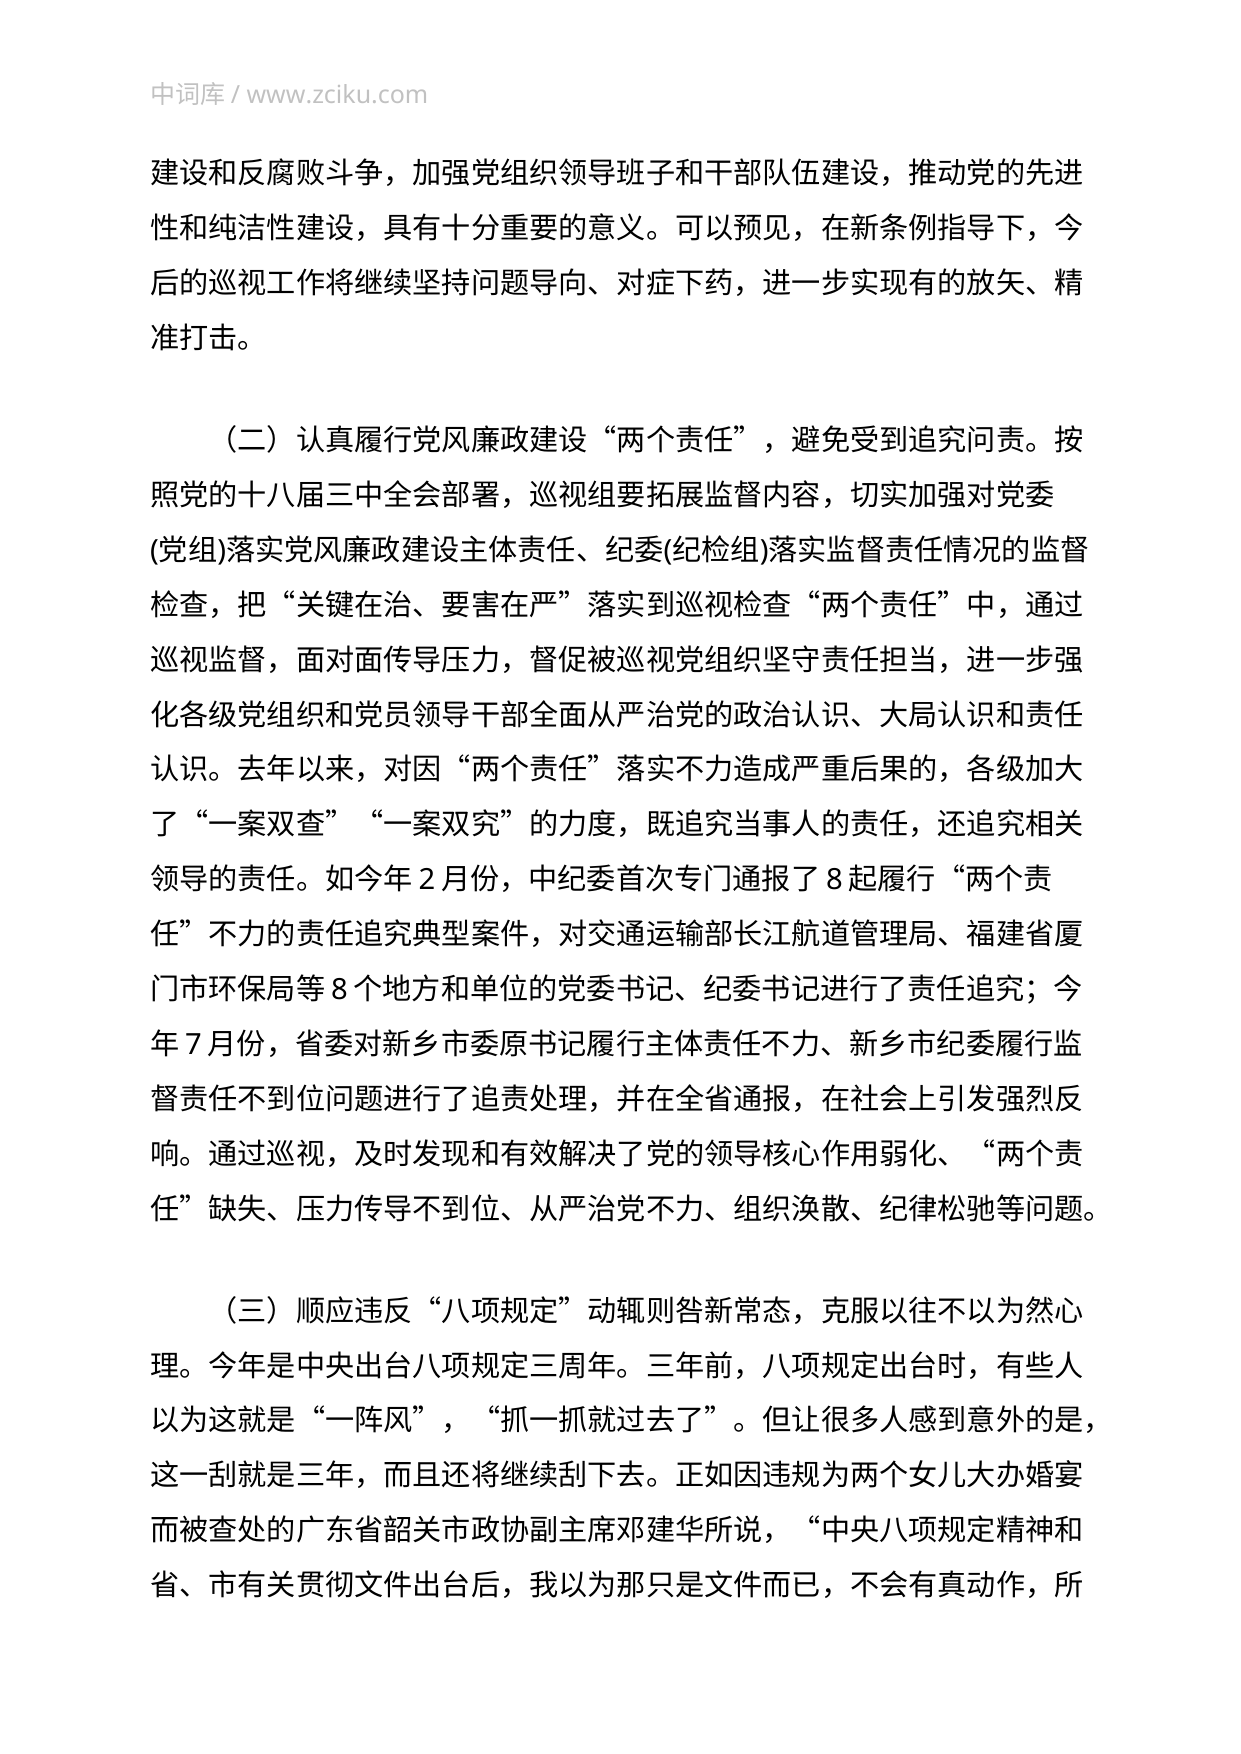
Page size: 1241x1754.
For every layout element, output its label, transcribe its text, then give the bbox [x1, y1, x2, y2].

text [150, 150, 1090, 357]
text （二）认真履行党风廉政建设“两个责任”，避免受到追究问责。按照党的十八届三中全会部署，巡视组要拓展监督内容，切实加强对党委(党组)落实党风廉政建设主体责任、纪委(纪检组)落实监督责任情况的监督检查，把“关键在治、要害在严”落实到巡视检查“两个责任”中，通过巡视监督，面对面传导压力，督促被巡视党组织坚守责任担当，进一步强化各级党组织和党员领导干部全面从严治党的政治认识、大局认识和责任认识。去年以来，对因“两个责任”落实不力造成严重后果的，各级加大了“一案双查”“一案双究”的力度，既追究当事人的责任，还追究相关领导的责任。如今年2月份，中纪委首次专门通报了8起履行“两个责任”不力的责任追究典型案件，对交通运输部长江航道管理局、福建省厦门市环保局等8个地方和单位的党委书记、纪委书记进行了责任追究；今年7月份，省委对新乡市委原书记履行主体责任不力、新乡市纪委履行监督责任不到位问题进行了追责处理，并在全省通报，在社会上引发强烈反响。通过巡视，及时发现和有效解决了党的领导核心作用弱化、“两个责任”缺失、压力传导不到位、从严治党不力、组织涣散、纪律松驰等问题。 [150, 416, 1090, 1228]
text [150, 1287, 1090, 1604]
